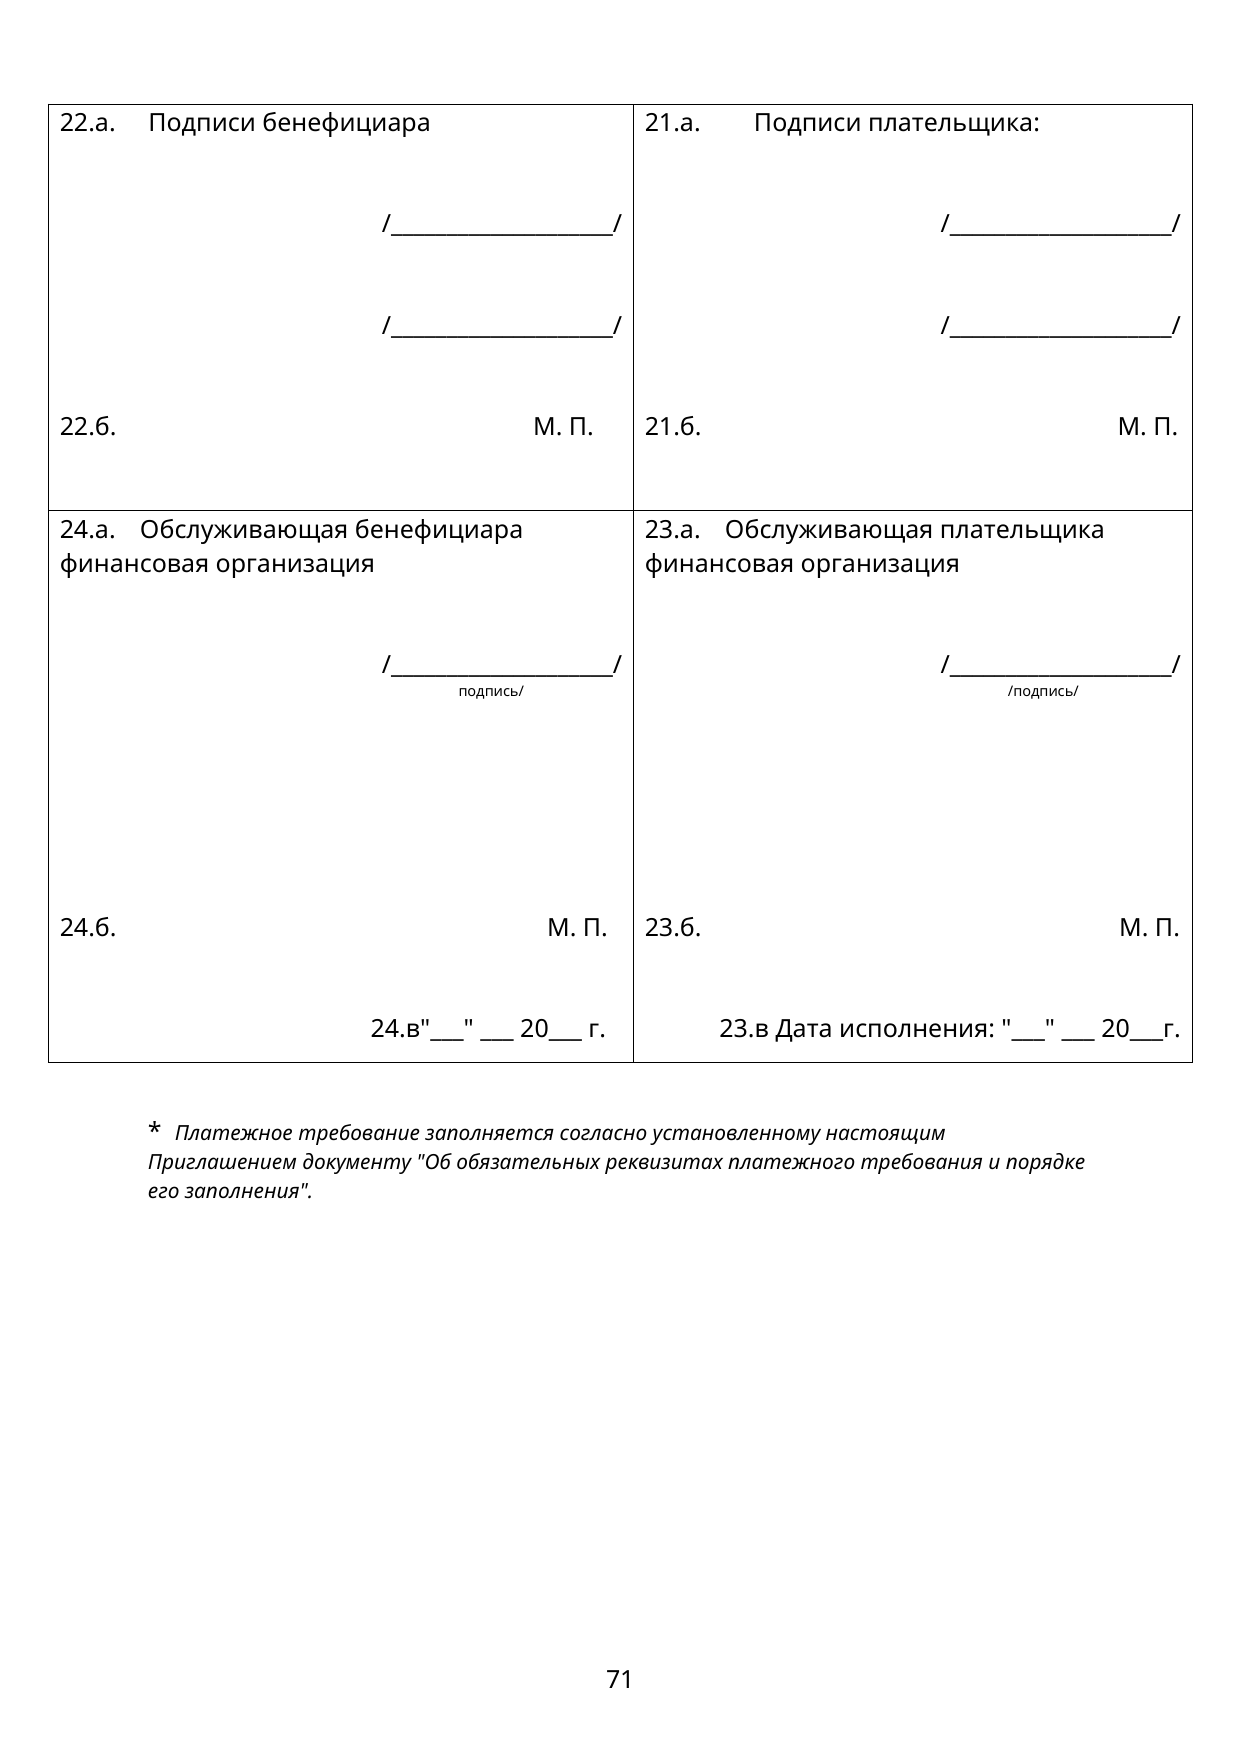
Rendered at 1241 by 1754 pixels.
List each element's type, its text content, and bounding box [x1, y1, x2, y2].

table_cell 22.а. Подписи бенефициара /____________________/ /____________________/ 22.б. М. П. [49, 105, 633, 510]
table_cell 21.а. Подписи плательщика: /____________________/ /____________________/ 21.б. М. П. [634, 105, 1192, 510]
text * Платежное требование заполняется согласно установленному настоящим Приглашением документу "Об обязательных реквизитах платежного требования и порядке его заполнения". [148, 1113, 1092, 1204]
table_cell 23.б. М. П. 23.в Дата исполнения: "___" ___ 20___г. [634, 833, 1192, 1062]
table_cell 24.а. Обслуживающая бенефициара финансовая организация /____________________/ подпись/ [49, 511, 633, 833]
table_cell 24.б. М. П. 24.в"___" ___ 20___ г. [49, 833, 633, 1062]
table_cell 23.а. Обслуживающая плательщика финансовая организация /____________________/ /подпись/ [634, 511, 1192, 833]
